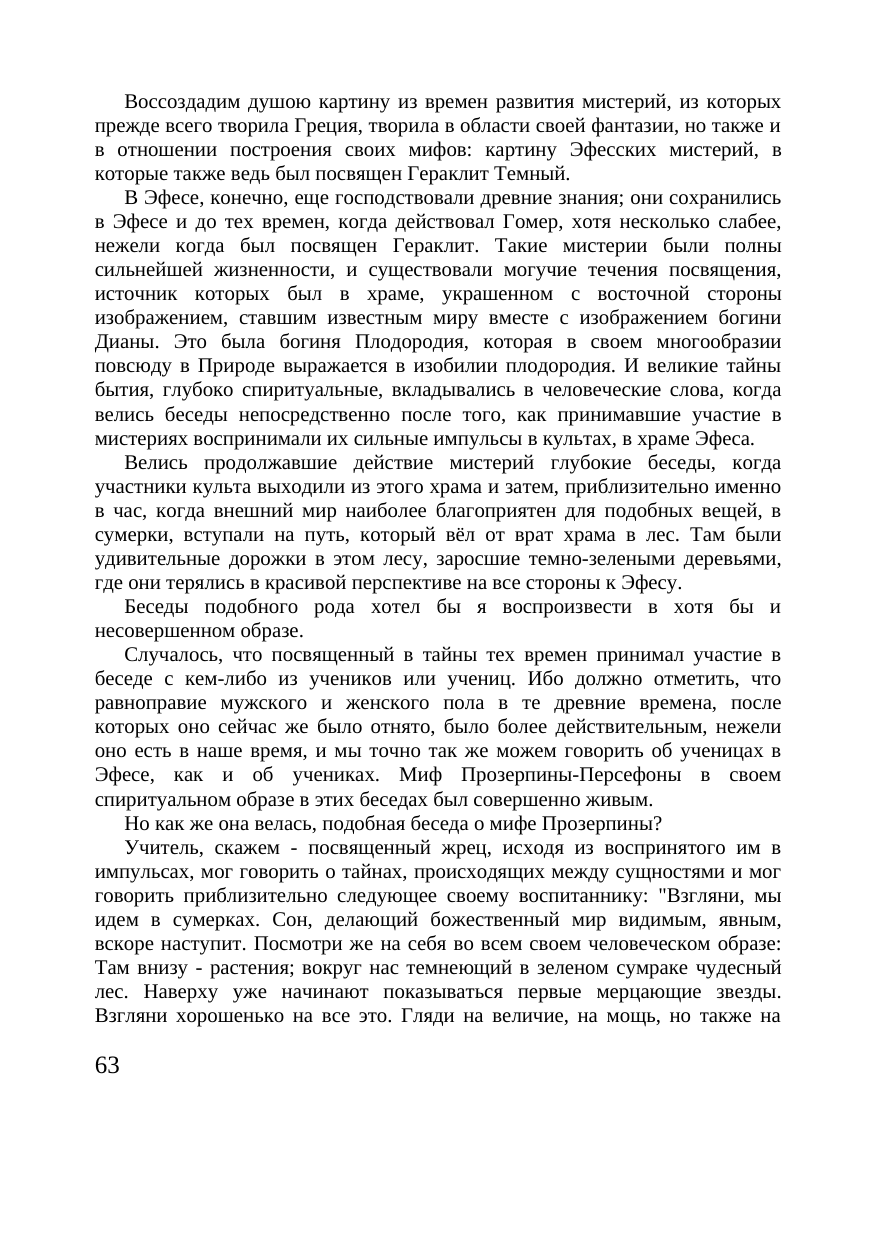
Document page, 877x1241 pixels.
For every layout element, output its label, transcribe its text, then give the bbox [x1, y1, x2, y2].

text Беседы подобного рода хотел бы я воспроизвести в хотя бы и несовершенном образе. [94, 594, 782, 642]
text Воссоздадим душою картину из времен развития мистерий, из которых прежде всего творила Греция, творила в области своей фантазии, но также и в отношении построения своих мифов: картину Эфесских мистерий, в которые также ведь был посвящен Гераклит Темный. [94, 89, 782, 185]
text Велись продолжавшие действие мистерий глубокие беседы, когда участники культа выходили из этого храма и затем, приблизительно именно в час, когда внешний мир наиболее благоприятен для подобных вещей, в сумерки, вступали на путь, который вёл от врат храма в лес. Там были удивительные дорожки в этом лесу, заросшие темно-зелеными деревьями, где они терялись в красивой перспективе на все стороны к Эфесу. [94, 449, 782, 594]
text Случалось, что посвященный в тайны тех времен принимал участие в беседе с кем-либо из учеников или учениц. Ибо должно отметить, что равноправие мужского и женского пола в те древние времена, после которых оно сейчас же было отнято, было более действительным, нежели оно есть в наше время, и мы точно так же можем говорить об ученицах в Эфесе, как и об учениках. Миф Прозерпины-Персефоны в своем спиритуальном образе в этих беседах был совершенно живым. [94, 642, 782, 811]
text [94, 834, 782, 1027]
text Но как же она велась, подобная беседа о мифе Прозерпины? [94, 811, 782, 834]
text В Эфесе, конечно, еще господствовали древние знания; они сохранились в Эфесе и до тех времен, когда действовал Гомер, хотя несколько слабее, нежели когда был посвящен Гераклит. Такие мистерии были полны сильнейшей жизненности, и существовали могучие течения посвящения, источник которых был в храме, украшенном с восточной стороны изображением, ставшим известным миру вместе с изображением богини Дианы. Это была богиня Плодородия, которая в своем многообразии повсюду в Природе выражается в изобилии плодородия. И великие тайны бытия, глубоко спиритуальные, вкладывались в человеческие слова, когда велись беседы непосредственно после того, как принимавшие участие в мистериях воспринимали их сильные импульсы в культах, в храме Эфеса. [94, 185, 782, 449]
